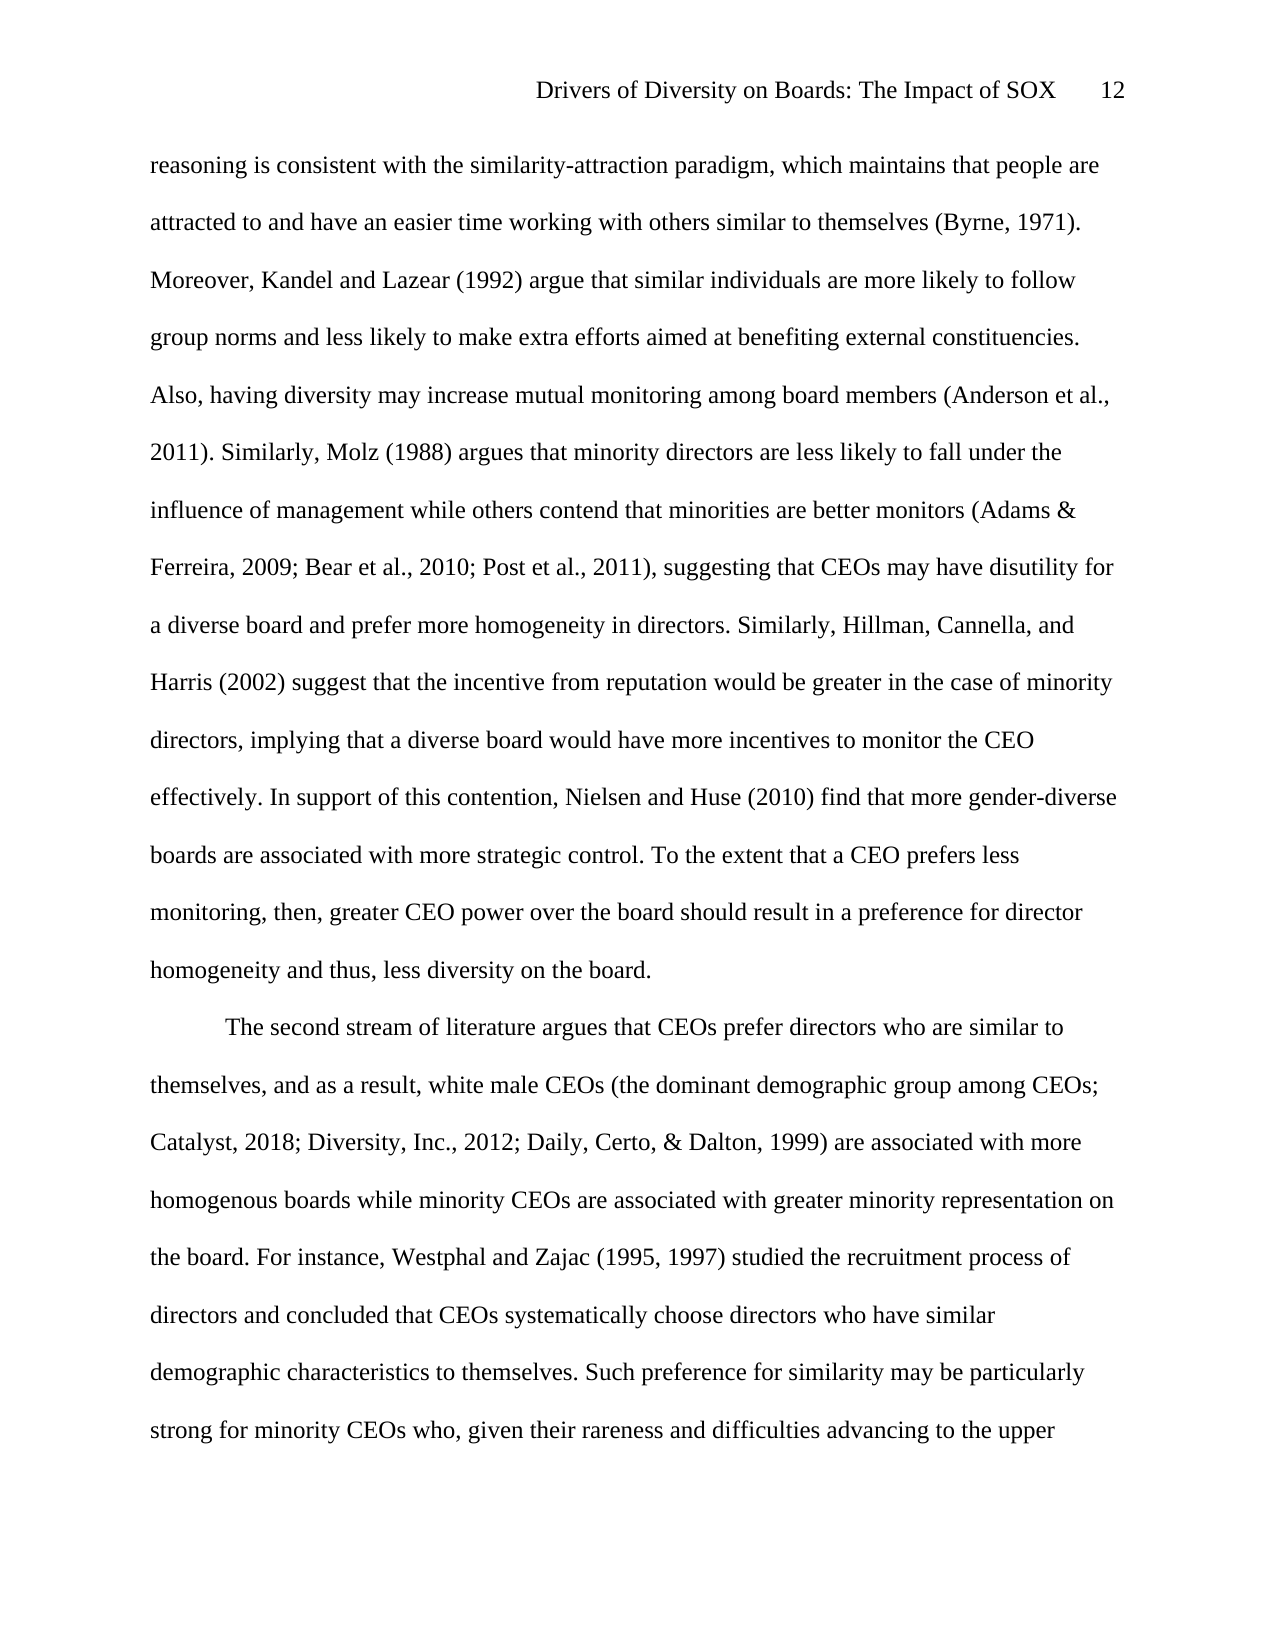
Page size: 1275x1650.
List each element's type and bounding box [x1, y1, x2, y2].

text [150, 1012, 1125, 1444]
text [150, 150, 1125, 984]
